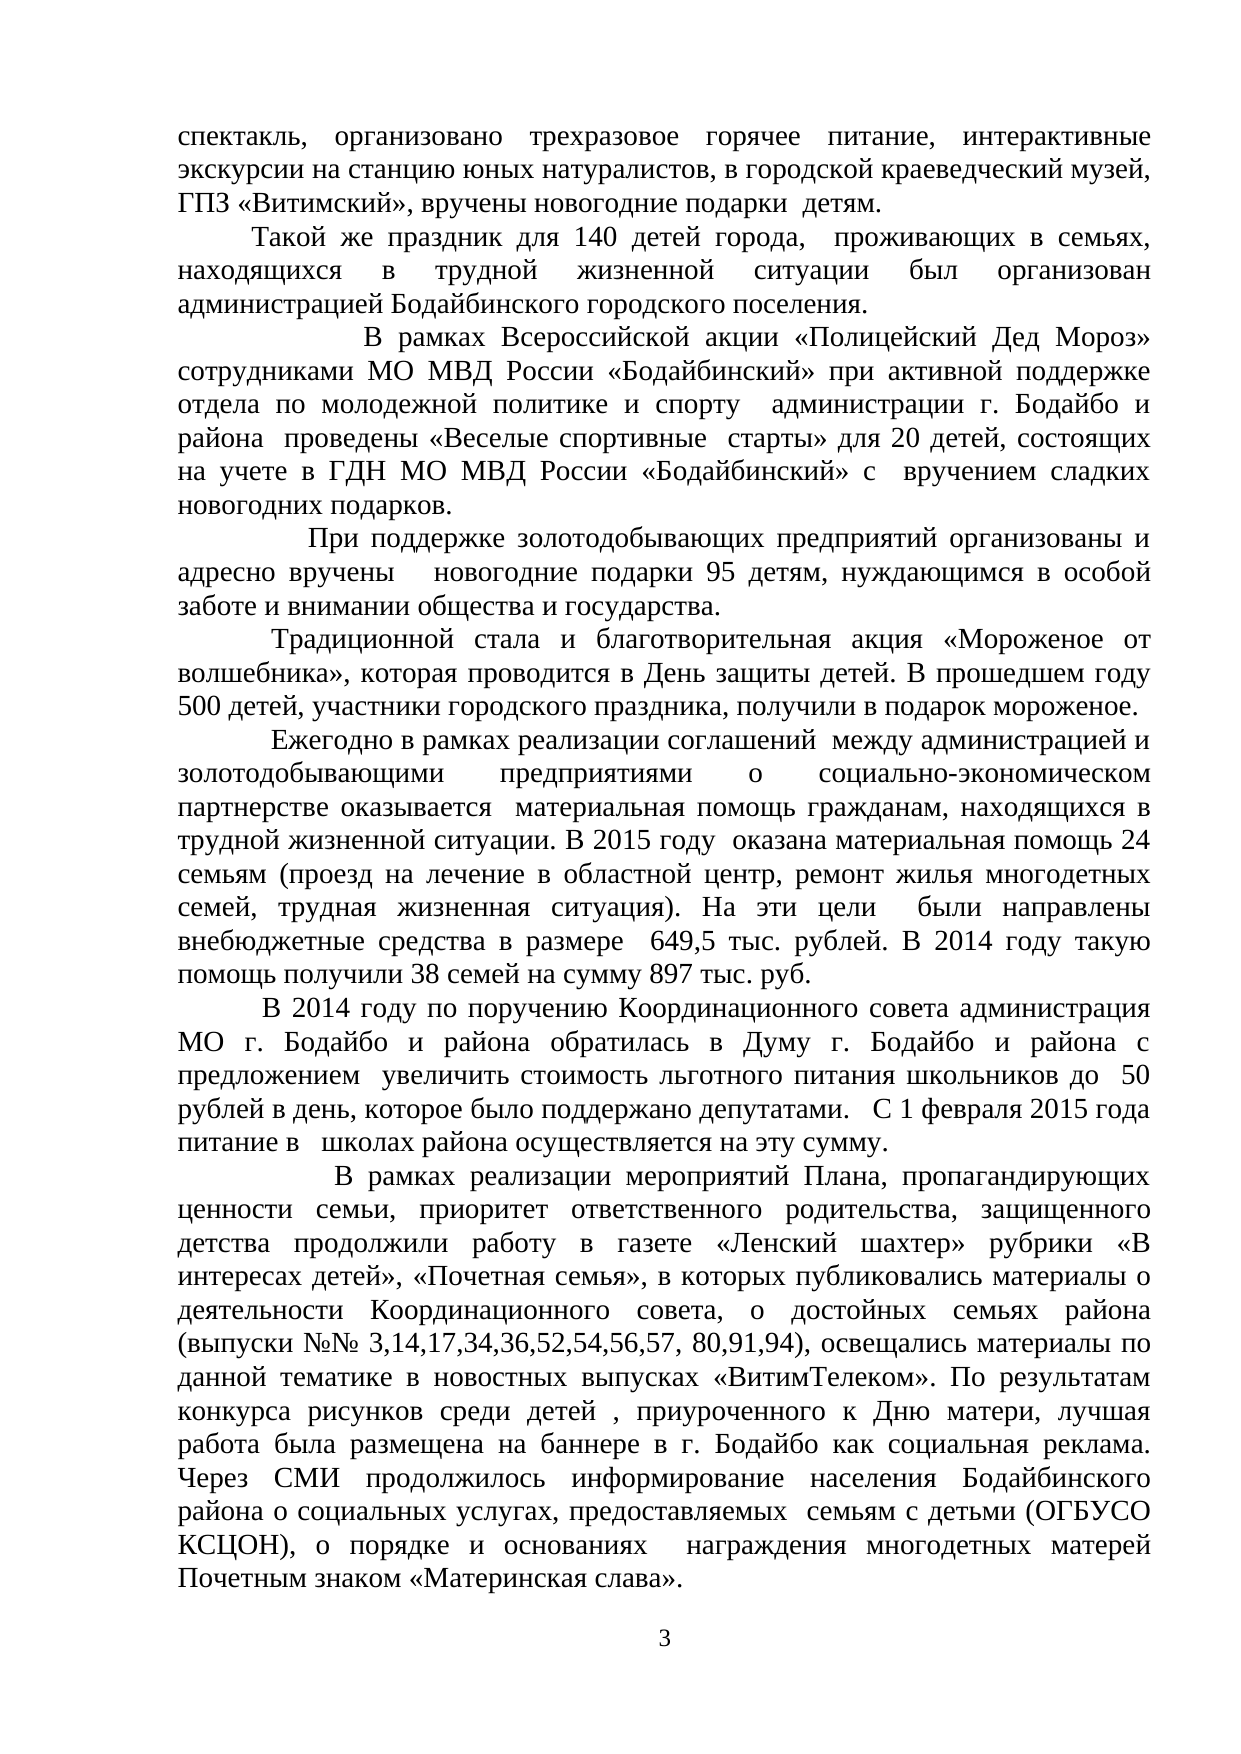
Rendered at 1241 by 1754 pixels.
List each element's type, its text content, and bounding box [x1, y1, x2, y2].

text В рамках реализации мероприятий Плана, пропагандирующих ценности семьи, приоритет ответственного родительства, защищенного детства продолжили работу в газете «Ленский шахтер» рубрики «В интересах детей», «Почетная семья», в которых публиковались материалы о деятельности Координационного совета, о достойных семьях района (выпуски №№ 3,14,17,34,36,52,54,56,57, 80,91,94), освещались материалы по данной тематике в новостных выпусках «ВитимТелеком». По результатам конкурса рисунков среди детей , приуроченного к Дню матери, лучшая работа была размещена на баннере в г. Бодайбо как социальная реклама. Через СМИ продолжилось информирование населения Бодайбинского района о социальных услугах, предоставляемых семьям с детьми (ОГБУСО КСЦОН), о порядке и основаниях награждения многодетных матерей Почетным знаком «Материнская слава». [177, 1158, 1152, 1594]
text Традиционной стала и благотворительная акция «Мороженое от волшебника», которая проводится в День защиты детей. В прошедшем году 500 детей, участники городского праздника, получили в подарок мороженое. [177, 621, 1152, 722]
text В рамках Всероссийской акции «Полицейский Дед Мороз» сотрудниками МО МВД России «Бодайбинский» при активной поддержке отдела по молодежной политике и спорту администрации г. Бодайбо и района проведены «Веселые спортивные старты» для 20 детей, состоящих на учете в ГДН МО МВД России «Бодайбинский» с вручением сладких новогодних подарков. [177, 319, 1152, 521]
text Такой же праздник для 140 детей города, проживающих в семьях, находящихся в трудной жизненной ситуации был организован администрацией Бодайбинского городского поселения. [177, 219, 1152, 319]
text В 2014 году по поручению Координационного совета администрация МО г. Бодайбо и района обратилась в Думу г. Бодайбо и района с предложением увеличить стоимость льготного питания школьников до 50 рублей в день, которое было поддержано депутатами. С 1 февраля 2015 года питание в школах района осуществляется на эту сумму. [177, 990, 1152, 1158]
text Ежегодно в рамках реализации соглашений между администрацией и золотодобывающими предприятиями о социально-экономическом партнерстве оказывается материальная помощь гражданам, находящихся в трудной жизненной ситуации. В 2015 году оказана материальная помощь 24 семьям (проезд на лечение в областной центр, ремонт жилья многодетных семей, трудная жизненная ситуация). На эти цели были направлены внебюджетные средства в размере 649,5 тыс. рублей. В 2014 году такую помощь получили 38 семей на сумму 897 тыс. руб. [177, 722, 1152, 990]
text При поддержке золотодобывающих предприятий организованы и адресно вручены новогодние подарки 95 детям, нуждающимся в особой заботе и внимании общества и государства. [177, 521, 1152, 621]
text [177, 118, 1152, 219]
